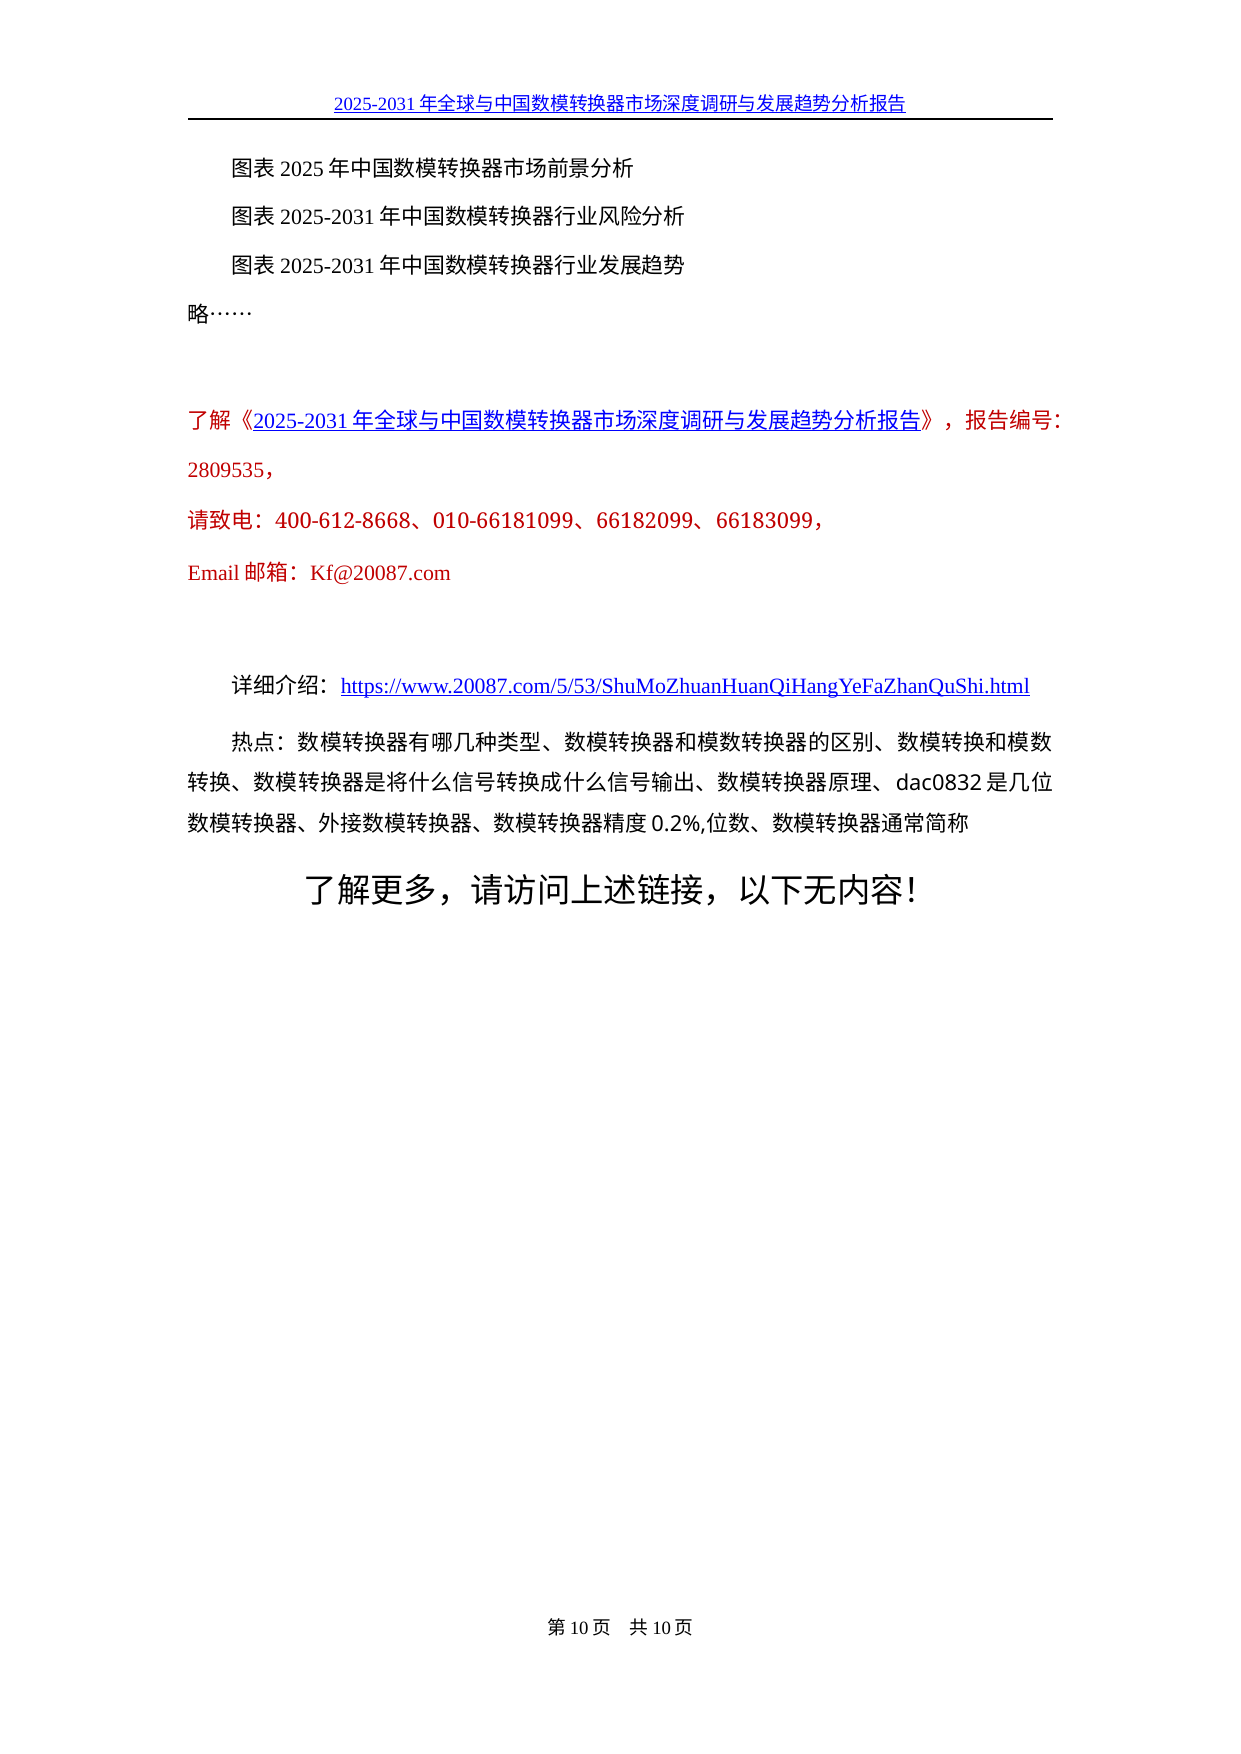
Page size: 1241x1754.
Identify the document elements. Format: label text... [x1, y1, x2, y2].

title 了解更多，请访问上述链接，以下无内容！ [187, 856, 1053, 921]
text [187, 150, 1053, 329]
text 请致电：400-612-8668、010-66181099、66182099、66183099， [187, 503, 1053, 536]
text Email邮箱：Kf@20087.com [187, 555, 1053, 587]
text 了解《2025-2031年全球与中国数模转换器市场深度调研与发展趋势分析报告》，报告编号：2809535， [187, 403, 1053, 484]
text 热点：数模转换器有哪几种类型、数模转换器和模数转换器的区别、数模转换和模数转换、数模转换器是将什么信号转换成什么信号输出、数模转换器原理、dac0832是几位数模转换器、外接数模转换器、数模转换器精度0.2%,位数、数模转换器通常简称 [187, 724, 1053, 838]
text 详细介绍：https://www.20087.com/5/53/ShuMoZhuanHuanQiHangYeFaZhanQuShi.html [187, 668, 1053, 700]
